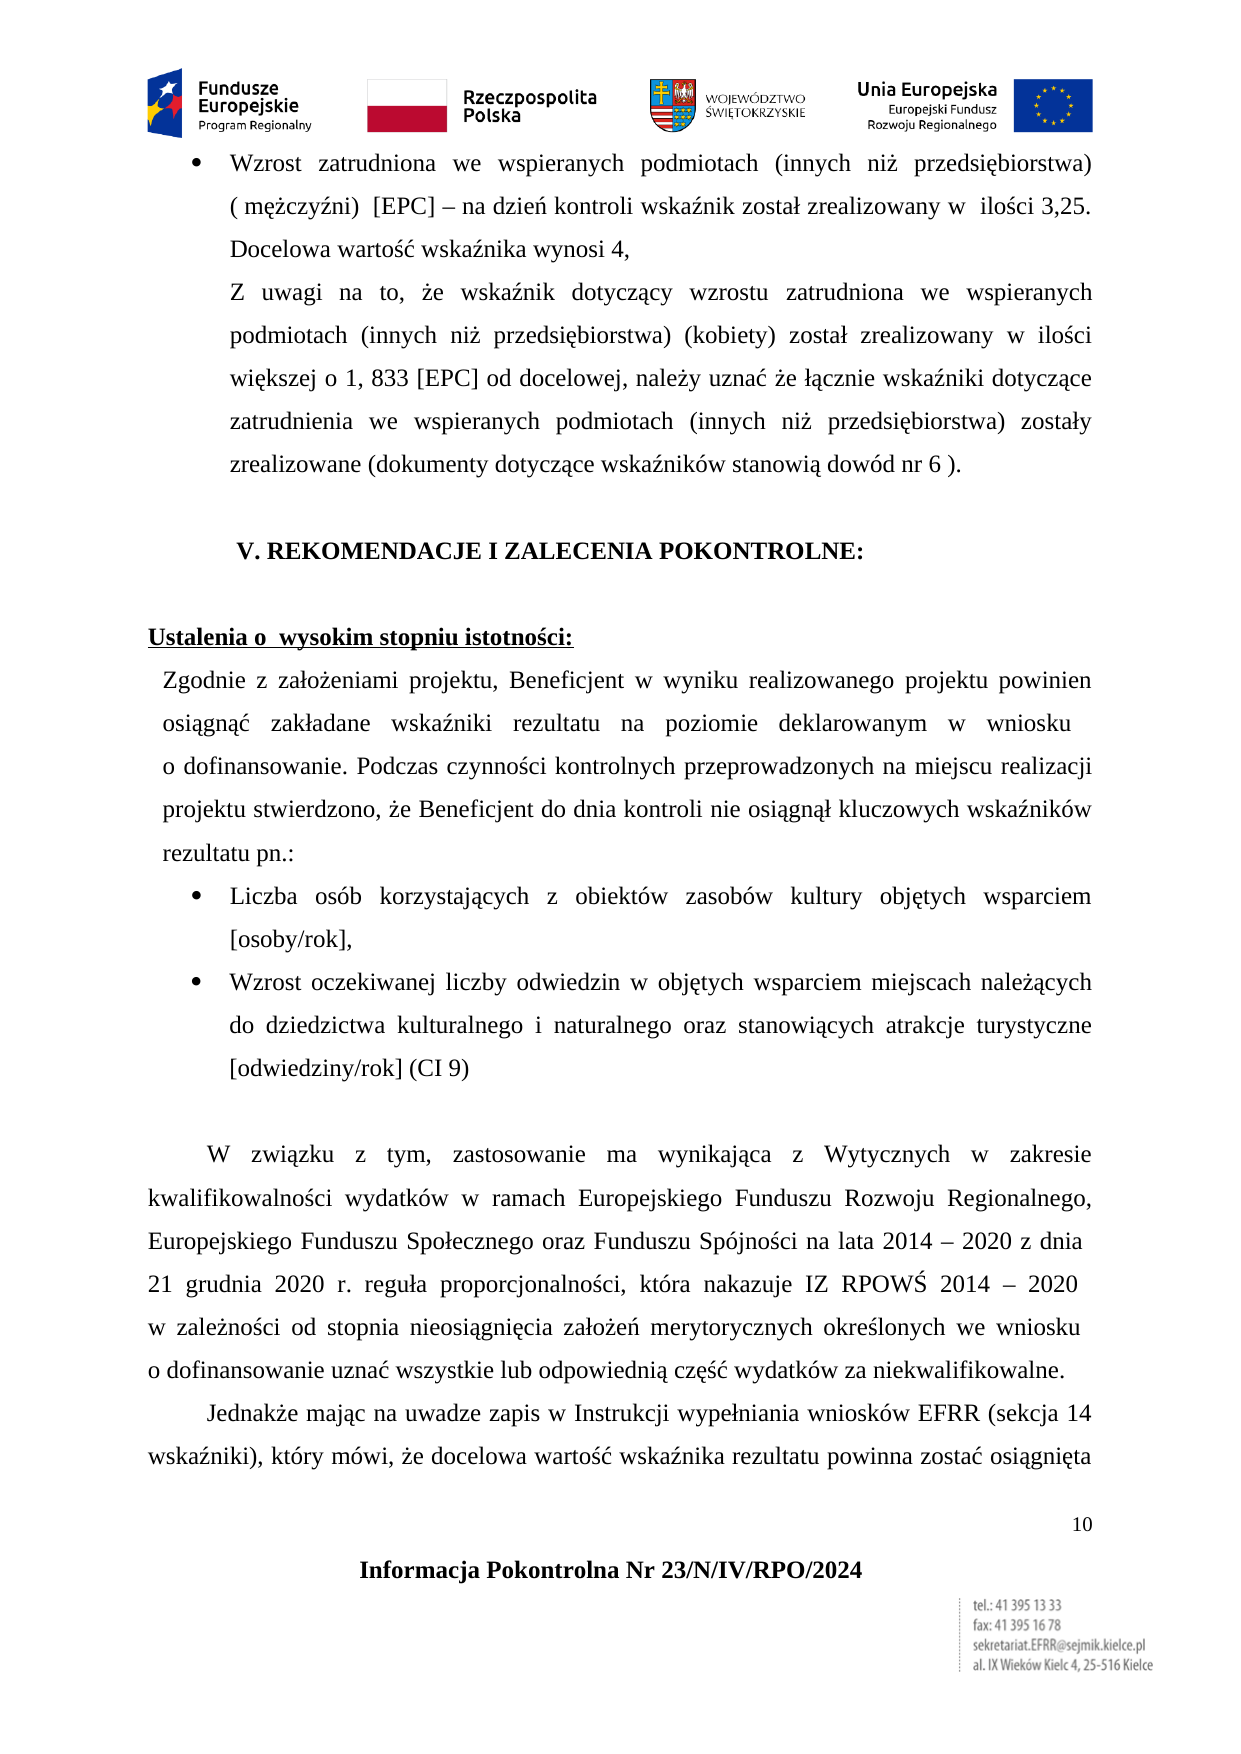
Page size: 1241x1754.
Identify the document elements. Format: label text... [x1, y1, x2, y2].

text V. REKOMENDACJE I ZALECENIA POKONTROLNE: [236, 536, 1093, 564]
list Zgodnie z założeniami projektu, Beneficjent w wyniku realizowanego projektu powinien osiągnąć zakładane wskaźniki rezultatu na poziomie deklarowanym w wniosku o dofinansowanie. Podczas czynności kontrolnych przeprowadzonych na miejscu realizacji projektu stwierdzono, że Beneficjent do dnia kontroli nie osiągnął kluczowych wskaźników rezultatu pn.: [162, 665, 1093, 866]
text Ustalenia o wysokim stopniu istotności: [148, 622, 1093, 651]
text W związku z tym, zastosowanie ma wynikająca z Wytycznych w zakresie kwalifikowalności wydatków w ramach Europejskiego Funduszu Rozwoju Regionalnego, Europejskiego Funduszu Społecznego oraz Funduszu Spójności na lata 2014 – 2020 z dnia 21 grudnia 2020 r. reguła proporcjonalności, która nakazuje IZ RPOWŚ 2014 – 2020 w zależności od stopnia nieosiągnięcia założeń merytorycznych określonych we wniosku o dofinansowanie uznać wszystkie lub odpowiednią część wydatków za niekwalifikowalne. [148, 1139, 1093, 1384]
picture [958, 1598, 1153, 1673]
list Wzrost oczekiwanej liczby odwiedzin w objętych wsparciem miejscach należących do dziedzictwa kulturalnego i naturalnego oraz stanowiących atrakcje turystyczne [odwiedziny/rok] (CI 9) [192, 967, 1093, 1082]
picture [147, 68, 1093, 138]
list Liczba osób korzystających z obiektów zasobów kultury objętych wsparciem [osoby/rok], [192, 881, 1093, 953]
list Wzrost zatrudniona we wspieranych podmiotach (innych niż przedsiębiorstwa) ( mężczyźni) [EPC] – na dzień kontroli wskaźnik został zrealizowany w ilości 3,25. Docelowa wartość wskaźnika wynosi 4, [192, 148, 1093, 263]
list Z uwagi na to, że wskaźnik dotyczący wzrostu zatrudniona we wspieranych podmiotach (innych niż przedsiębiorstwa) (kobiety) został zrealizowany w ilości większej o 1, 833 [EPC] od docelowej, należy uznać że łącznie wskaźniki dotyczące zatrudnienia we wspieranych podmiotach (innych niż przedsiębiorstwa) zostały zrealizowane (dokumenty dotyczące wskaźników stanowią dowód nr 6 ). [229, 277, 1093, 478]
